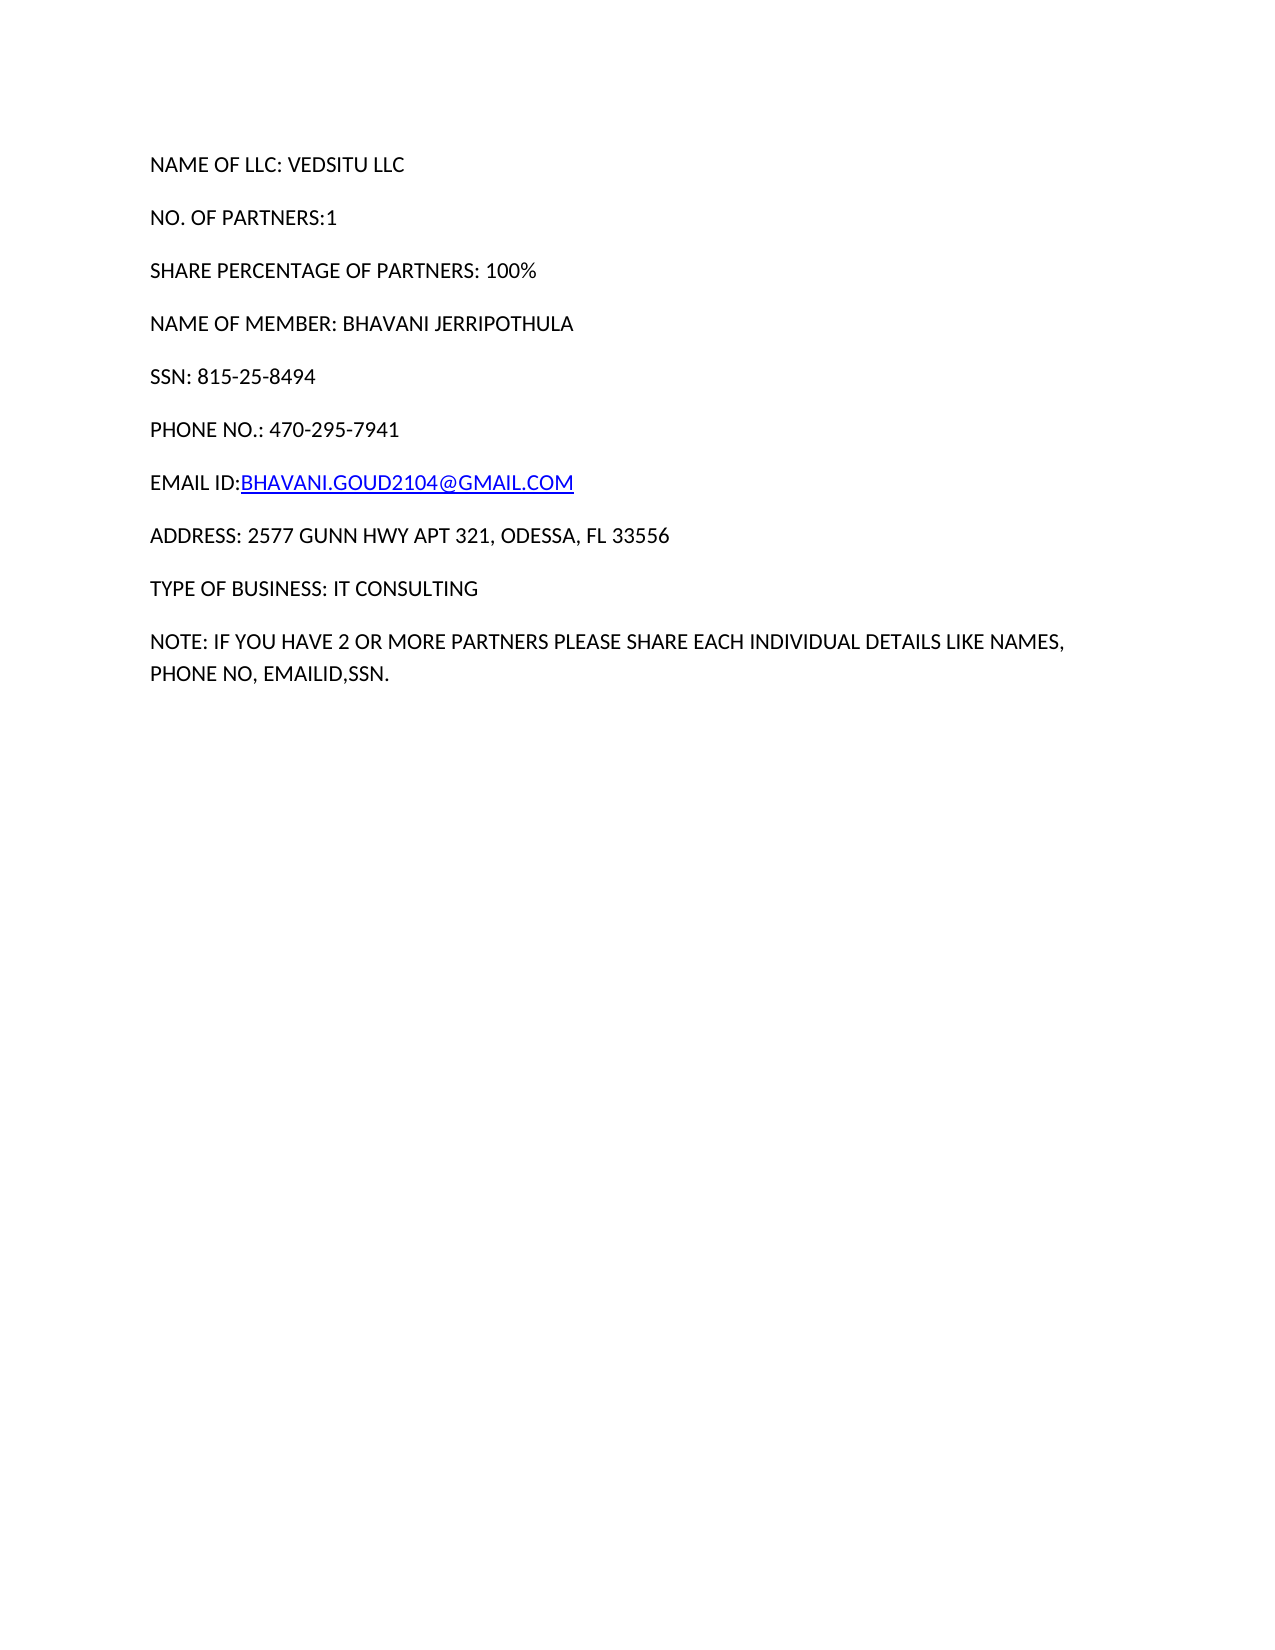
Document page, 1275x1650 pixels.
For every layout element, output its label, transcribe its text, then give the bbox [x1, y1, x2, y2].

text NO. OF PARTNERS:1 [150, 203, 1125, 231]
text EMAIL ID:BHAVANI.GOUD2104@GMAIL.COM [150, 468, 1125, 496]
text SHARE PERCENTAGE OF PARTNERS: 100% [150, 256, 1125, 284]
text NAME OF MEMBER: BHAVANI JERRIPOTHULA [150, 309, 1125, 337]
text TYPE OF BUSINESS: IT CONSULTING [150, 574, 1125, 602]
text PHONE NO.: 470-295-7941 [150, 415, 1125, 443]
text NAME OF LLC: VEDSITU LLC [150, 150, 1125, 178]
text SSN: 815-25-8494 [150, 362, 1125, 390]
text ADDRESS: 2577 GUNN HWY APT 321, ODESSA, FL 33556 [150, 521, 1125, 549]
text NOTE: IF YOU HAVE 2 OR MORE PARTNERS PLEASE SHARE EACH INDIVIDUAL DETAILS LIKE NAMES, PHONE NO, EMAILID,SSN. [150, 627, 1125, 687]
